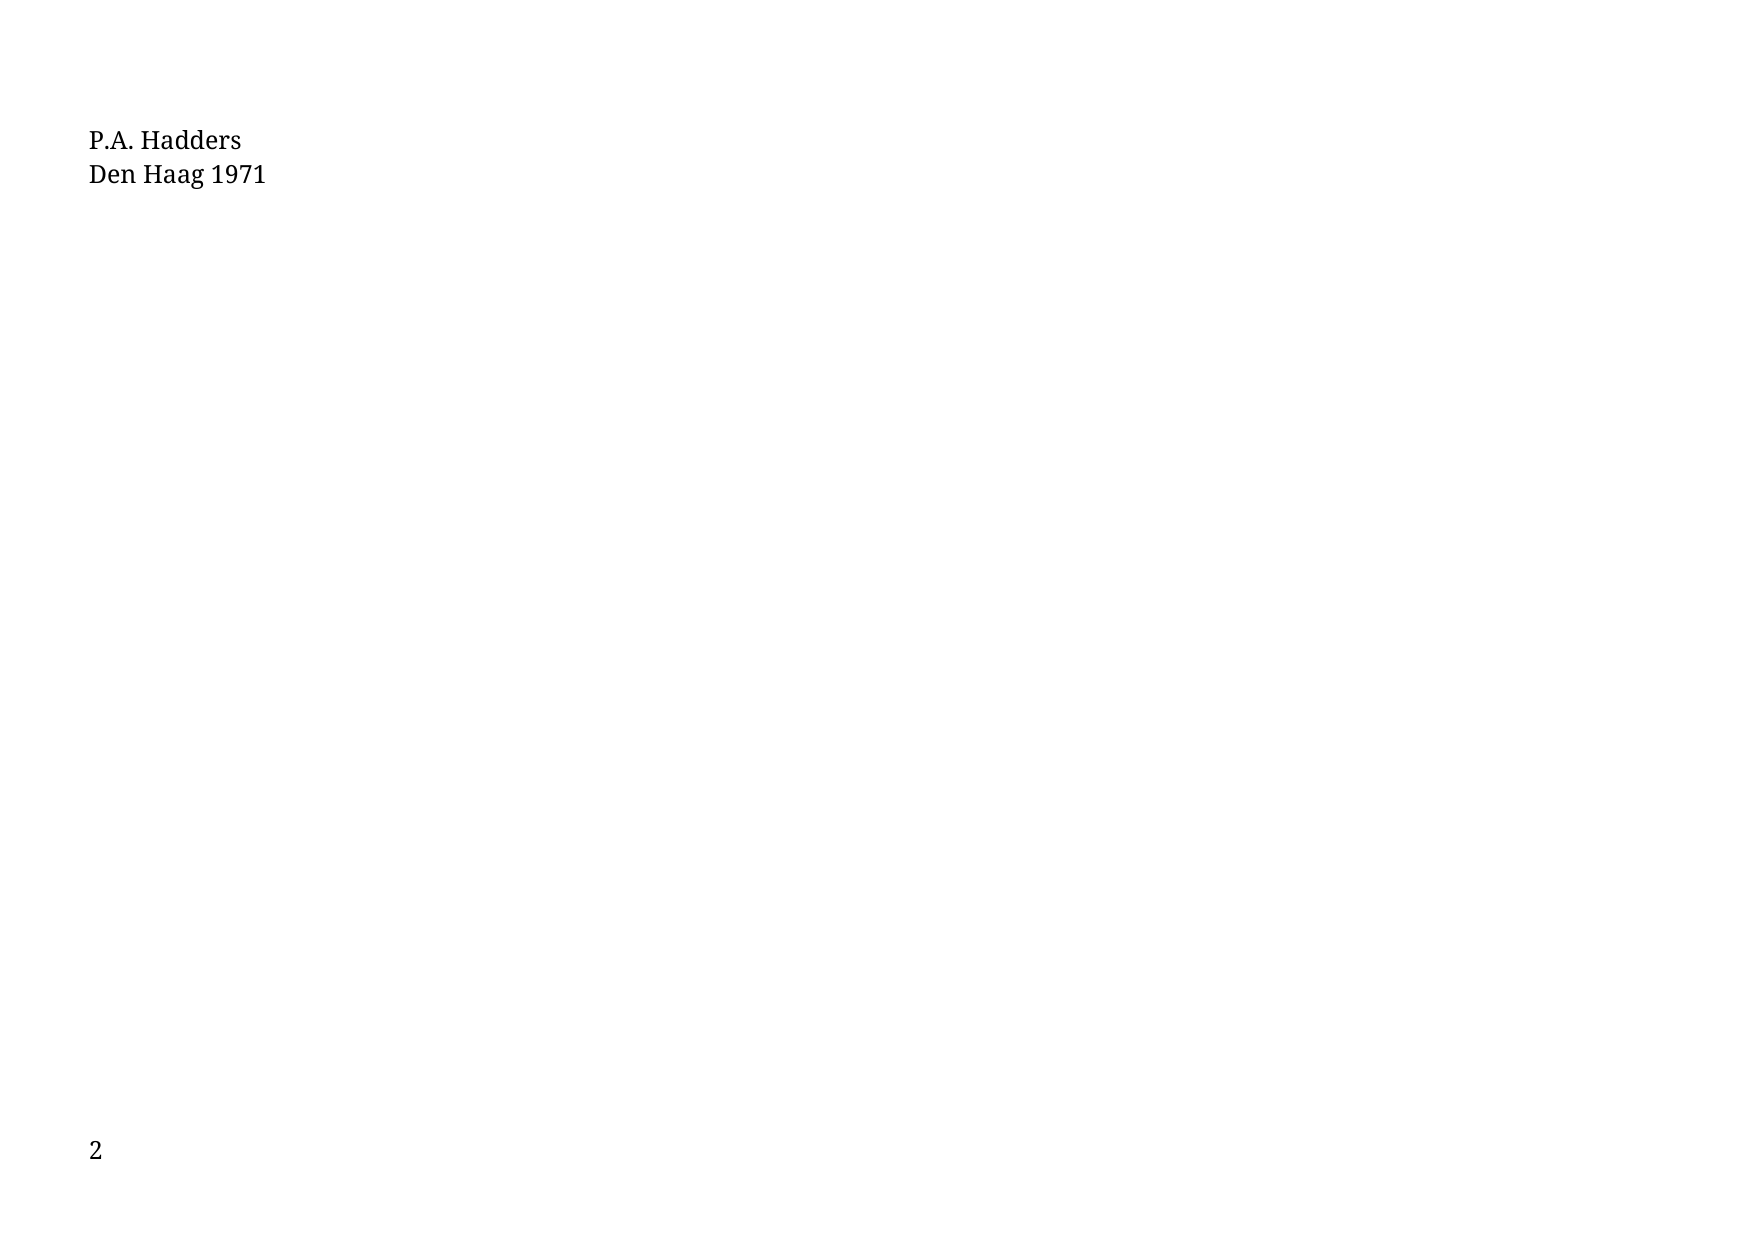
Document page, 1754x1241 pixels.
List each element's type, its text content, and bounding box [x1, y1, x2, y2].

text P.A. Hadders [89, 123, 1665, 157]
text Den Haag 1971 [89, 157, 1665, 191]
